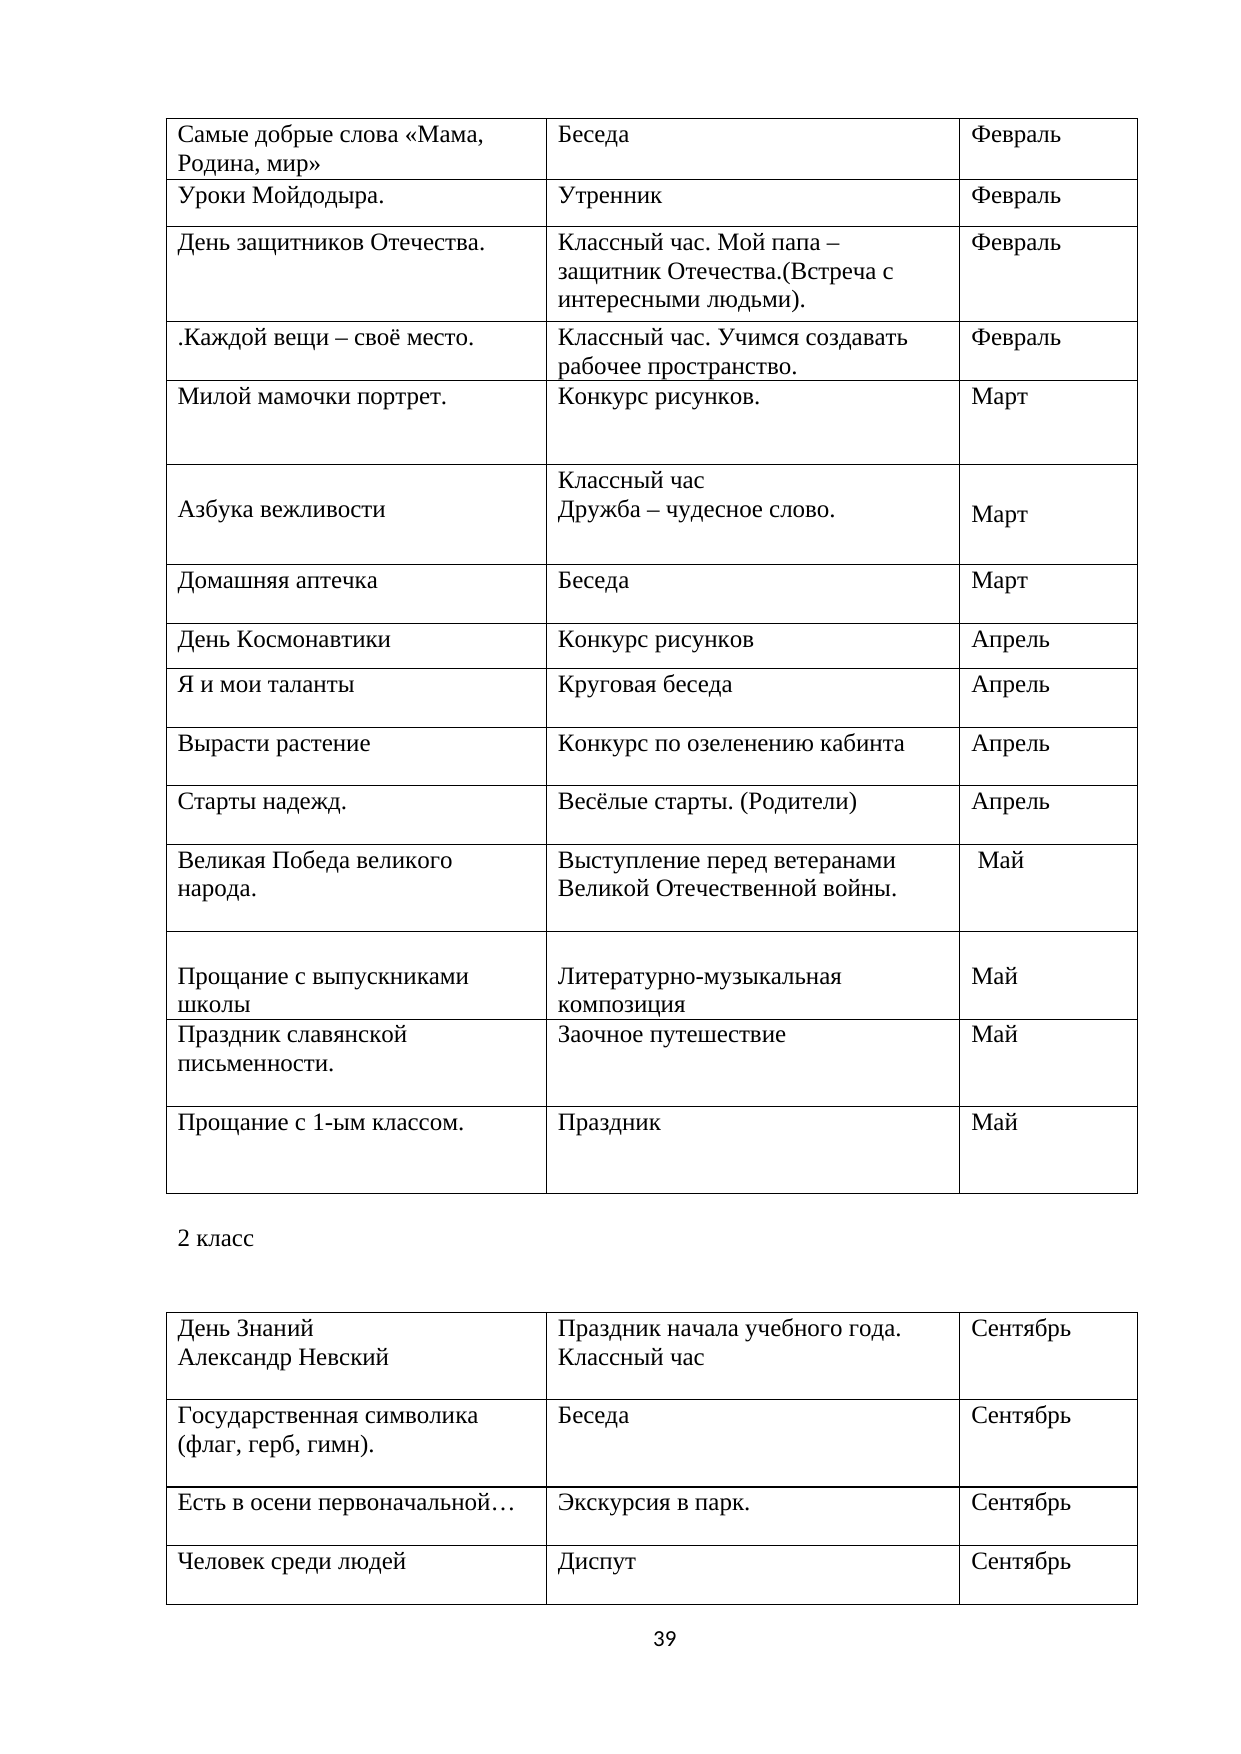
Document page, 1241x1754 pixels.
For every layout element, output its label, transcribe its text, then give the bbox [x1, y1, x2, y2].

table_cell Литературно-музыкальная композиция [547, 932, 959, 1018]
table_cell Экскурсия в парк. [547, 1488, 959, 1545]
table_cell Беседа [547, 119, 959, 179]
table_cell Человек среди людей [167, 1546, 546, 1603]
table_cell .Каждой вещи – своё место. [167, 322, 546, 380]
table_cell Беседа [547, 1400, 959, 1486]
table_cell Апрель [960, 624, 1137, 668]
table_cell Сентябрь [960, 1400, 1137, 1486]
table_cell Утренник [547, 180, 959, 226]
table_cell Праздник [547, 1107, 959, 1193]
table_cell Беседа [547, 565, 959, 623]
table_cell Заочное путешествие [547, 1020, 959, 1106]
table_cell Май [960, 1020, 1137, 1106]
table_cell Старты надежд. [167, 786, 546, 844]
table_cell Конкурс по озеленению кабинта [547, 728, 959, 785]
table_cell Февраль [960, 180, 1137, 226]
table_cell Конкурс рисунков [547, 624, 959, 668]
table_cell Классный час Дружба – чудесное слово. [547, 465, 959, 564]
table_cell Март [960, 465, 1137, 564]
table_cell 2 класс [166, 1194, 1137, 1312]
table_cell Уроки Мойдодыра. [167, 180, 546, 226]
table_cell Май [960, 1107, 1137, 1193]
table_cell Праздник славянской письменности. [167, 1020, 546, 1106]
table_cell Классный час. Учимся создавать рабочее пространство. [547, 322, 959, 380]
table_cell День Космонавтики [167, 624, 546, 668]
table_cell Апрель [960, 786, 1137, 844]
table_cell Апрель [960, 669, 1137, 727]
table_cell Великая Победа великого народа. [167, 845, 546, 931]
table_cell Самые добрые слова «Мама, Родина, мир» [167, 119, 546, 179]
table_cell Май [960, 932, 1137, 1018]
table_cell Государственная символика (флаг, герб, гимн). [167, 1400, 546, 1486]
table_cell Есть в осени первоначальной… [167, 1488, 546, 1545]
table_cell День защитников Отечества. [167, 227, 546, 321]
table_cell День Знаний Александр Невский [167, 1313, 546, 1399]
table_cell Сентябрь [960, 1546, 1137, 1603]
table_cell Апрель [960, 728, 1137, 785]
table_cell Классный час. Мой папа – защитник Отечества.(Встреча с интересными людьми). [547, 227, 959, 321]
table_cell Диспут [547, 1546, 959, 1603]
table_cell Прощание с 1-ым классом. [167, 1107, 546, 1193]
table_cell Праздник начала учебного года. Классный час [547, 1313, 959, 1399]
table_cell Домашняя аптечка [167, 565, 546, 623]
table_cell Азбука вежливости [167, 465, 546, 564]
table_cell Март [960, 565, 1137, 623]
table_cell Прощание с выпускниками школы [167, 932, 546, 1018]
table_cell Выступление перед ветеранами Великой Отечественной войны. [547, 845, 959, 931]
table_cell Сентябрь [960, 1313, 1137, 1399]
table_cell Милой мамочки портрет. [167, 381, 546, 464]
table_cell Февраль [960, 119, 1137, 179]
table_cell Весёлые старты. (Родители) [547, 786, 959, 844]
table_cell Март [960, 381, 1137, 464]
table_cell Конкурс рисунков. [547, 381, 959, 464]
table_cell Сентябрь [960, 1488, 1137, 1545]
table_cell Я и мои таланты [167, 669, 546, 727]
table_cell Май [960, 845, 1137, 931]
table_cell Февраль [960, 227, 1137, 321]
table_cell Февраль [960, 322, 1137, 380]
table_cell Вырасти растение [167, 728, 546, 785]
table_cell Круговая беседа [547, 669, 959, 727]
